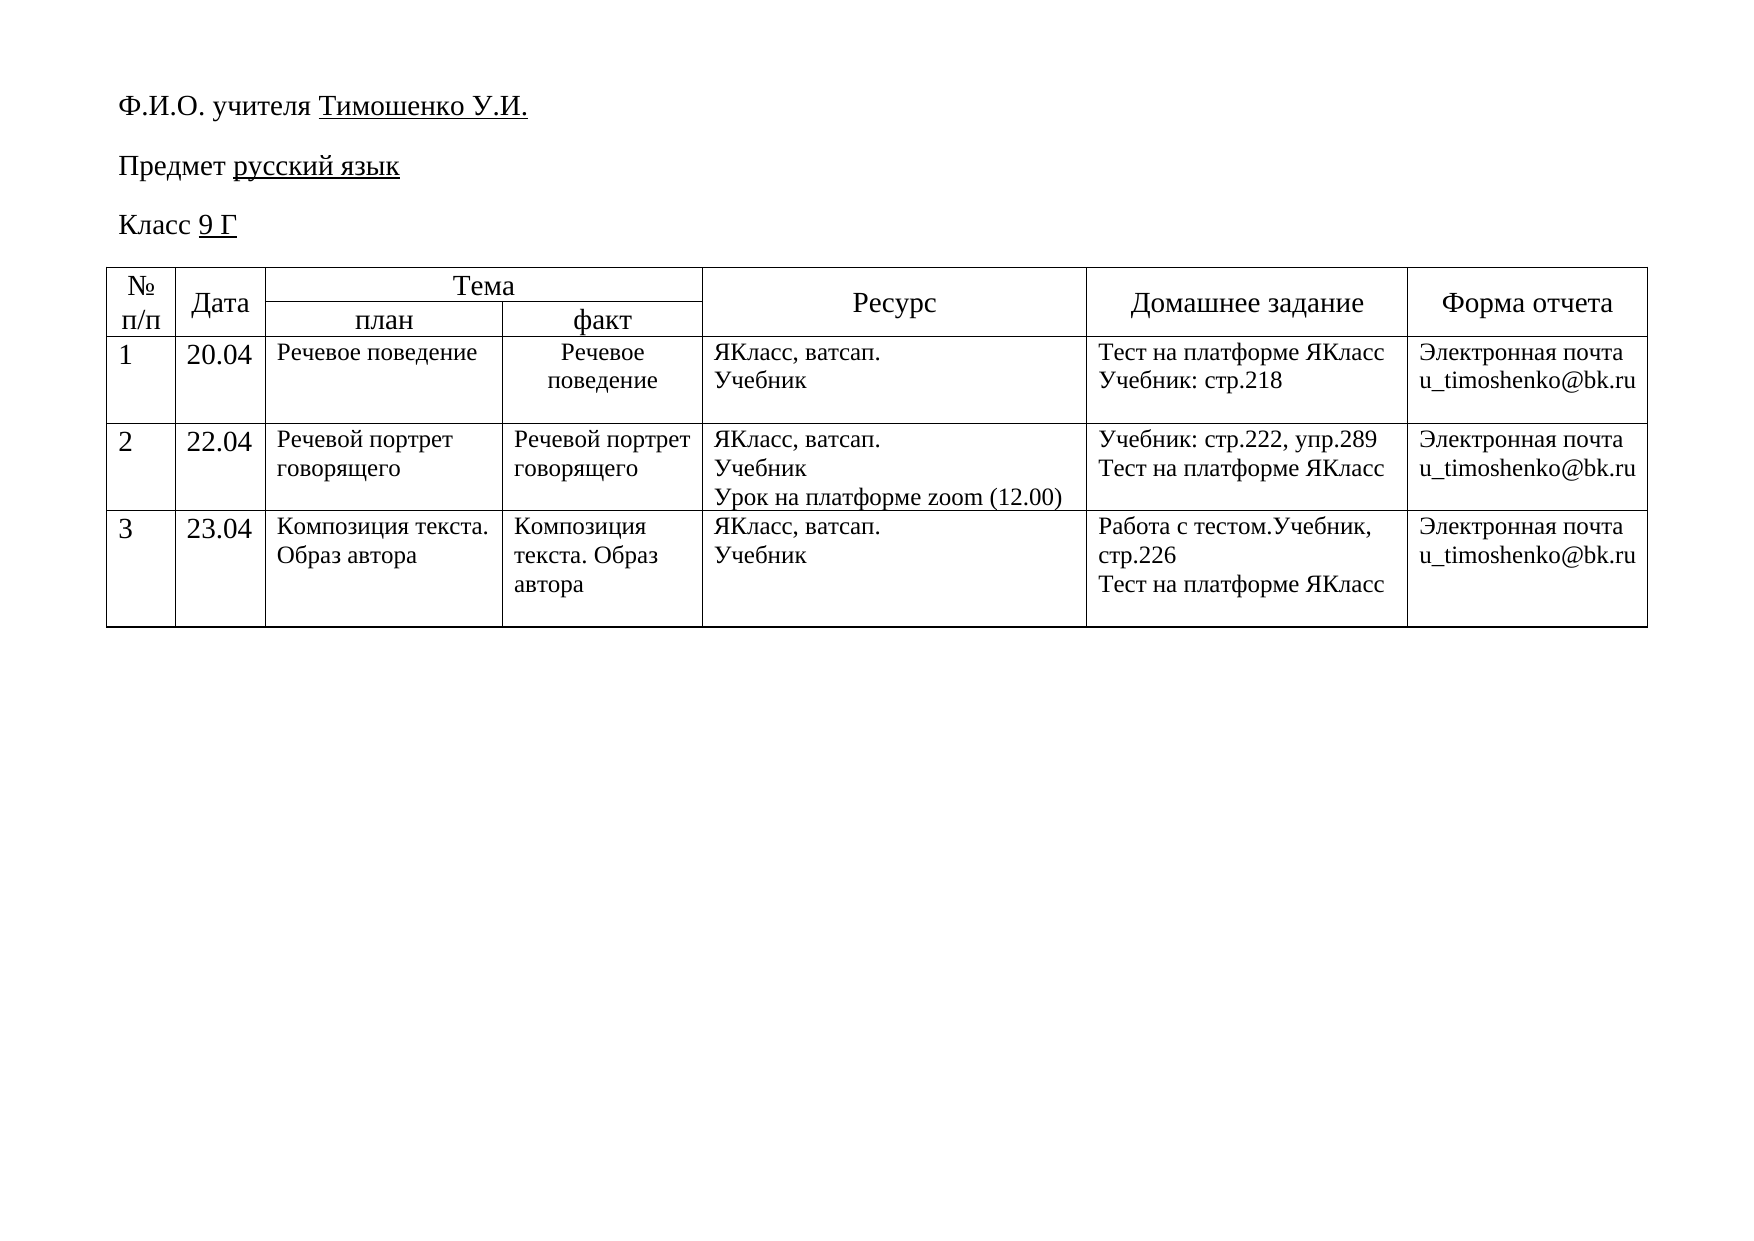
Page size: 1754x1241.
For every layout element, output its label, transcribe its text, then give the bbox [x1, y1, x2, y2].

table_cell ЯКласс, ватсап. Учебник [703, 511, 1086, 626]
text Предмет русский язык [118, 148, 1636, 181]
table_cell Композиция текста. Образ автора [503, 511, 702, 626]
table_cell 23.04 [176, 511, 265, 626]
table_cell Речевой портрет говорящего [503, 424, 702, 510]
table_cell Электронная почта u_timoshenko@bk.ru [1408, 511, 1647, 626]
table_cell 22.04 [176, 424, 265, 510]
table_cell 2 [107, 424, 175, 510]
table_cell Электронная почта u_timoshenko@bk.ru [1408, 337, 1647, 423]
table_cell план [266, 302, 502, 336]
table_cell 1 [107, 337, 175, 423]
table_header Ресурс [703, 268, 1086, 336]
table_cell факт [503, 302, 702, 336]
text Класс 9 Г [118, 207, 1636, 241]
table_header Тема [266, 268, 702, 301]
table_header Форма отчета [1408, 268, 1647, 336]
table_cell Речевой портрет говорящего [266, 424, 502, 510]
table_cell Учебник: стр.222, упр.289 Тест на платформе ЯКласс [1087, 424, 1407, 510]
table_cell Композиция текста. Образ автора [266, 511, 502, 626]
table_cell Электронная почта u_timoshenko@bk.ru [1408, 424, 1647, 510]
table_cell Работа с тестом.Учебник, стр.226 Тест на платформе ЯКласс [1087, 511, 1407, 626]
table_cell 20.04 [176, 337, 265, 423]
table_header Домашнее задание [1087, 268, 1407, 336]
table_cell Тест на платформе ЯКласс Учебник: стр.218 [1087, 337, 1407, 423]
table_header Дата [176, 268, 265, 336]
table_cell ЯКласс, ватсап. Учебник Урок на платформе zoom (12.00) [703, 424, 1086, 510]
table_cell Речевое поведение [266, 337, 502, 423]
text Ф.И.О. учителя Тимошенко У.И. [118, 88, 1636, 122]
table_header № п/п [107, 268, 175, 336]
table_cell 3 [107, 511, 175, 626]
table_cell ЯКласс, ватсап. Учебник [703, 337, 1086, 423]
table_cell Речевое поведение [503, 337, 702, 423]
